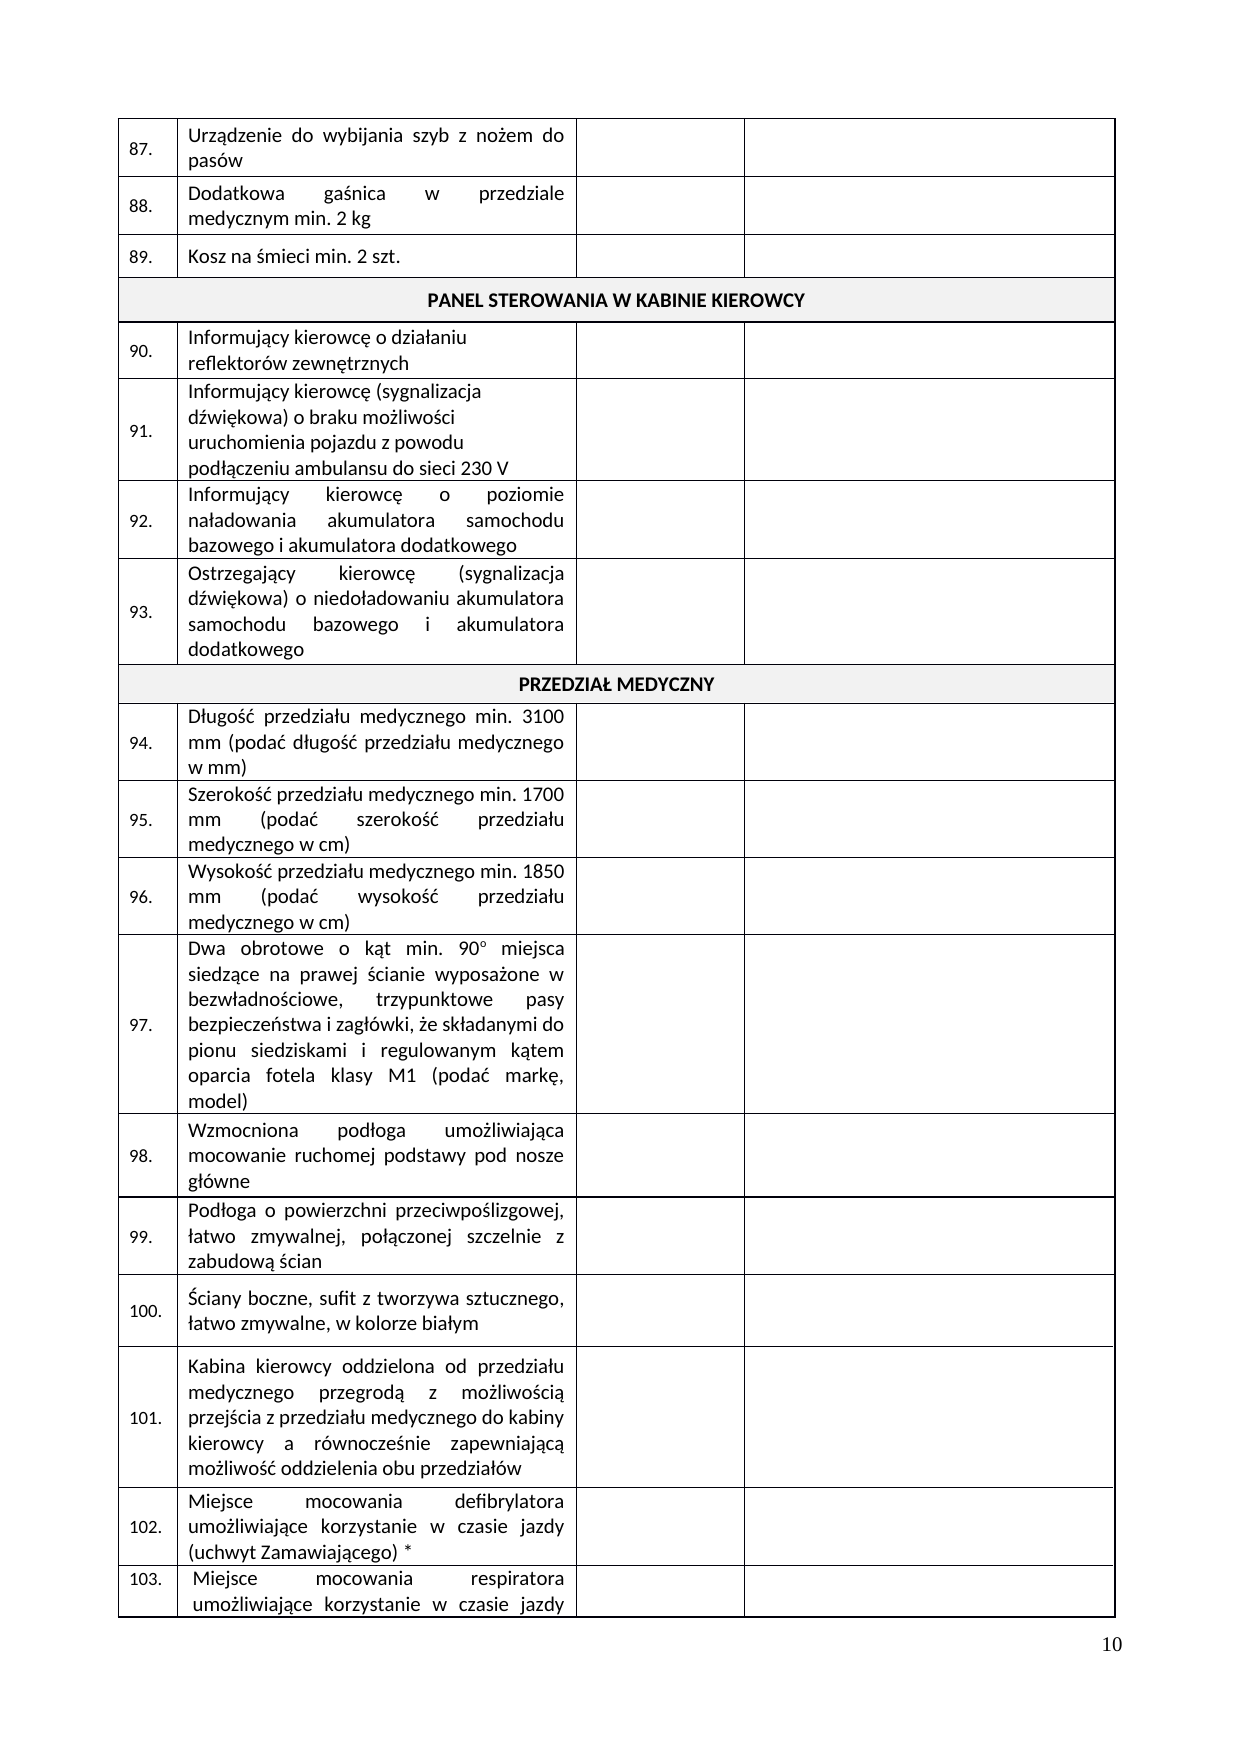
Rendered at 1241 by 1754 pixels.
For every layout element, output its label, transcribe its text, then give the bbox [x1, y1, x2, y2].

table_cell [119, 781, 177, 857]
table_cell [119, 858, 177, 934]
table_cell [577, 323, 744, 378]
table_cell Szerokość przedziału medycznego min. 1700 mm (podać szerokość przedziału medycznego w cm) [178, 781, 576, 857]
table_cell [577, 177, 744, 234]
table_cell [577, 1347, 744, 1487]
table_cell [577, 935, 744, 1113]
table_cell [119, 1198, 177, 1274]
table_cell [119, 323, 177, 378]
table_cell [745, 323, 1114, 378]
table_cell PANEL STEROWANIA W KABINIE KIEROWCY [119, 278, 1114, 321]
table_cell [745, 1198, 1114, 1274]
table_cell Kosz na śmieci min. 2 szt. [178, 235, 576, 277]
table_cell Wysokość przedziału medycznego min. 1850 mm (podać wysokość przedziału medycznego w cm) [178, 858, 576, 934]
table_cell Miejsce mocowania defibrylatora umożliwiające korzystanie w czasie jazdy (uchwyt Zamawiającego) * [178, 1488, 576, 1564]
table_cell Informujący kierowcę o działaniu reflektorów zewnętrznych [178, 323, 576, 378]
table_cell Dodatkowa gaśnica w przedziale medycznym min. 2 kg [178, 177, 576, 234]
table_cell Długość przedziału medycznego min. 3100 mm (podać długość przedziału medycznego w mm) [178, 704, 576, 780]
table_cell Ostrzegający kierowcę (sygnalizacja dźwiękowa) o niedoładowaniu akumulatora samochodu bazowego i akumulatora dodatkowego [178, 559, 576, 663]
table_cell [119, 1566, 177, 1616]
table_cell Informujący kierowcę (sygnalizacja dźwiękowa) o braku możliwości uruchomienia pojazdu z powodu podłączeniu ambulansu do sieci 230 V [178, 379, 576, 480]
table_cell Ściany boczne, sufit z tworzywa sztucznego, łatwo zmywalne, w kolorze białym [178, 1275, 576, 1346]
table_cell [745, 1565, 1114, 1616]
table_cell [745, 781, 1114, 857]
table_cell [745, 858, 1114, 934]
table_cell [119, 1275, 177, 1346]
table_cell [745, 1346, 1114, 1487]
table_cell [178, 1566, 576, 1616]
table_cell [119, 559, 177, 663]
table_cell [119, 1488, 177, 1564]
table_cell PRZEDZIAŁ MEDYCZNY [119, 665, 1114, 702]
table_cell [119, 177, 177, 234]
table_cell [577, 235, 744, 277]
table_cell [577, 704, 744, 780]
table_cell [119, 935, 177, 1113]
table_cell [745, 235, 1114, 277]
table_cell [119, 235, 177, 277]
table_cell [577, 1198, 744, 1274]
table_cell Dwa obrotowe o kąt min. 90o miejsca siedzące na prawej ścianie wyposażone w bezwładnościowe, trzypunktowe pasy bezpieczeństwa i zagłówki, że składanymi do pionu siedziskami i regulowanym kątem oparcia fotela klasy M1 (podać markę, model) [178, 935, 576, 1113]
table_cell [119, 119, 177, 176]
table_cell [577, 481, 744, 558]
table_cell [577, 1566, 744, 1616]
table_cell [119, 704, 177, 780]
table_cell [577, 781, 744, 857]
table_cell [577, 379, 744, 480]
table_cell [745, 119, 1114, 176]
table_cell Wzmocniona podłoga umożliwiająca mocowanie ruchomej podstawy pod nosze główne [178, 1114, 576, 1196]
table_cell [119, 481, 177, 558]
table_cell [745, 379, 1114, 480]
table_cell [119, 379, 177, 480]
table_cell Kabina kierowcy oddzielona od przedziału medycznego przegrodą z możliwością przejścia z przedziału medycznego do kabiny kierowcy a równocześnie zapewniającą możliwość oddzielenia obu przedziałów [178, 1347, 576, 1487]
table_cell [745, 704, 1114, 780]
table_cell Informujący kierowcę o poziomie naładowania akumulatora samochodu bazowego i akumulatora dodatkowego [178, 481, 576, 558]
table_cell [745, 1275, 1114, 1346]
table_cell [577, 559, 744, 663]
table_cell [577, 1488, 744, 1564]
table_cell [119, 1114, 177, 1196]
table_cell Urządzenie do wybijania szyb z nożem do pasów [178, 119, 576, 176]
table_cell [577, 119, 744, 176]
table_cell [745, 481, 1114, 558]
table_cell [745, 559, 1114, 663]
table_cell Podłoga o powierzchni przeciwpoślizgowej, łatwo zmywalnej, połączonej szczelnie z zabudową ścian [178, 1198, 576, 1274]
table_cell [577, 1114, 744, 1196]
table_cell [745, 1114, 1114, 1196]
table_cell [577, 858, 744, 934]
table_cell [745, 177, 1114, 234]
table_cell [119, 1347, 177, 1487]
table_cell [577, 1275, 744, 1346]
table_cell [745, 935, 1114, 1113]
table_cell [745, 1487, 1114, 1564]
